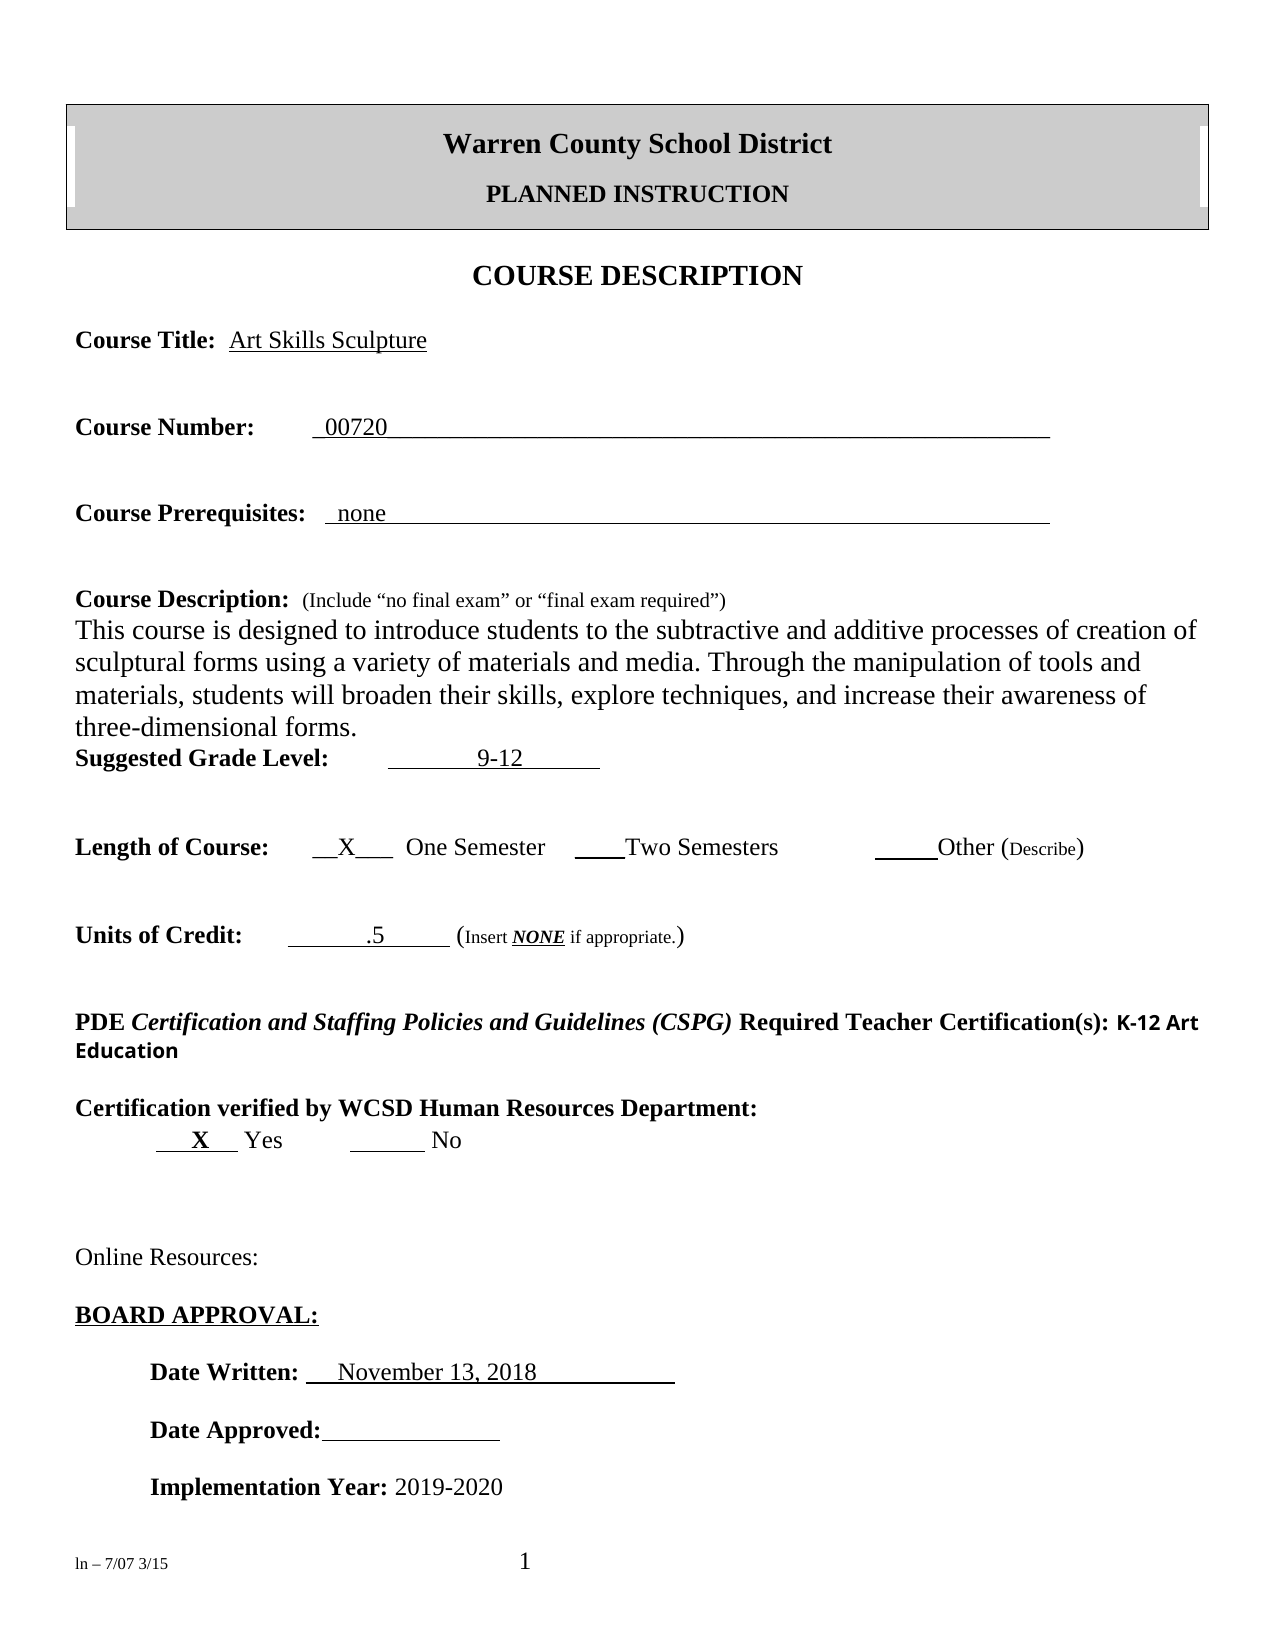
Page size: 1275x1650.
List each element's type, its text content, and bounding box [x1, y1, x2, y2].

text Certification and Staffing Policies and Guidelines (CSPG) Required Teacher Certification(s): K-12 Art Education [75, 1007, 1262, 1065]
text Online Resources: [75, 1242, 1200, 1271]
text Suggested Grade Level: 9-12 [75, 743, 1200, 771]
subtitle Course Title: Art Skills Sculpture [75, 326, 1200, 354]
text Course Description: (Include “no final exam” or “final exam required”) [75, 584, 1250, 613]
text BOARD APPROVAL: [75, 1300, 1200, 1329]
text X Yes No [75, 1122, 1200, 1156]
text Implementation Year: 2019-2020 [75, 1472, 1200, 1501]
subtitle Units of Credit: .5 (Insert NONE if appropriate.) [75, 921, 1200, 949]
text Date Approved: [75, 1415, 1200, 1444]
text Course Prerequisites: none [75, 498, 1200, 527]
text This course is designed to introduce students to the subtractive and additive processes of creation of sculptural forms using a variety of materials and media. Through the manipulation of tools and materials, students will broaden their skills, explore techniques, and increase their awareness of three-dimensional forms. [75, 613, 1200, 743]
text Date Written: November 13, 2018 [75, 1357, 1200, 1386]
subtitle COURSE DESCRIPTION [75, 258, 1200, 292]
text Course Number: _00720_____________________________________________________ [75, 412, 1200, 441]
text Length of Course: __X___ One Semester ____Two Semesters Other (Describe) [75, 829, 1200, 863]
text Certification verified by WCSD Human Resources Department: [75, 1093, 1200, 1122]
subtitle PLANNED INSTRUCTION [75, 179, 1200, 204]
